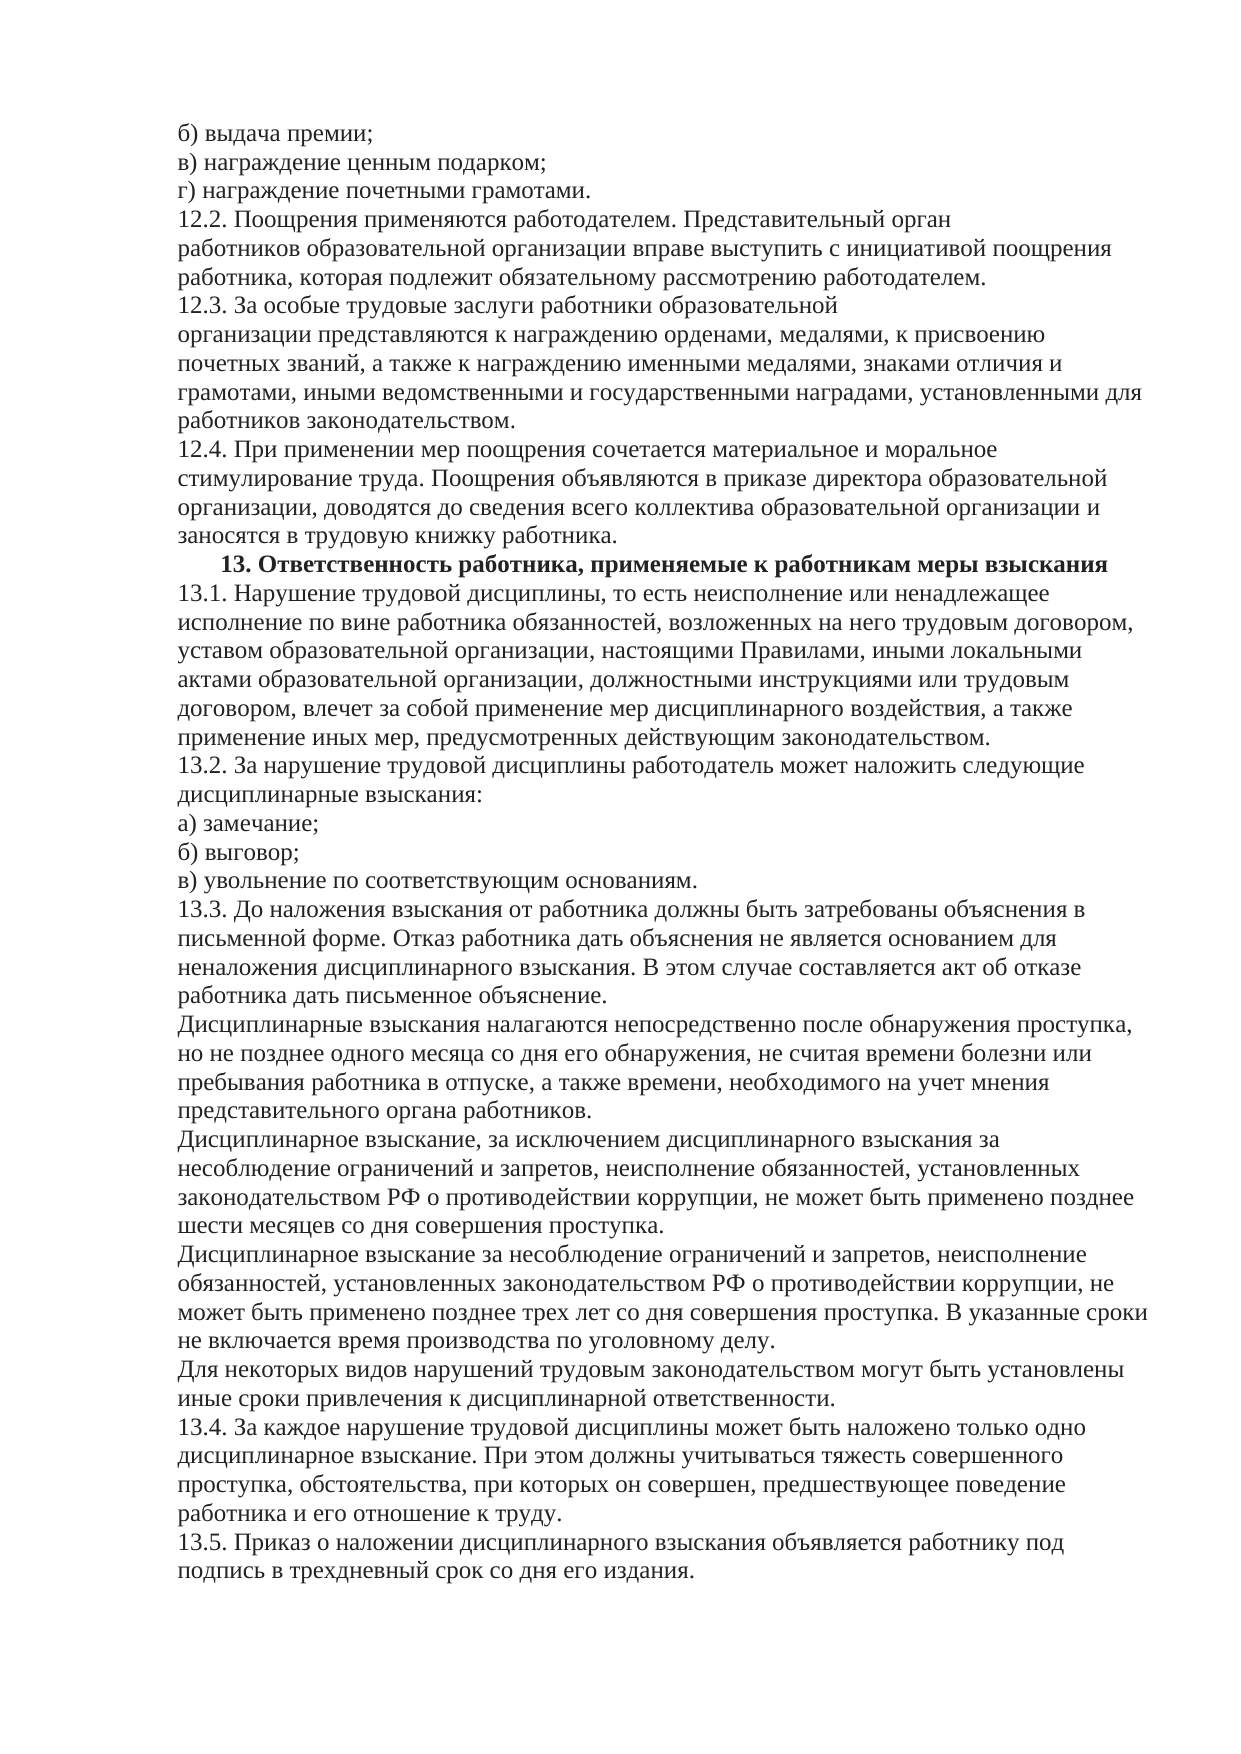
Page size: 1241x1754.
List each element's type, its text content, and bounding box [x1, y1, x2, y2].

text 13.1. Нарушение трудовой дисциплины, то есть неисполнение или ненадлежащее исполнение по вине работника обязанностей, возложенных на него трудовым договором, уставом образовательной организации, настоящими Правилами, иными локальными актами образовательной организации, должностными инструкциями или трудовым договором, влечет за собой применение мер дисциплинарного воздействия, а также применение иных мер, предусмотренных действующим законодательством. [177, 578, 1152, 751]
text Дисциплинарное взыскание, за исключением дисциплинарного взыскания за несоблюдение ограничений и запретов, неисполнение обязанностей, установленных законодательством РФ о противодействии коррупции, не может быть применено позднее шести месяцев со дня совершения проступка. [177, 1124, 1152, 1239]
text 13.3. До наложения взыскания от работника должны быть затребованы объяснения в письменной форме. Отказ работника дать объяснения не является основанием для неналожения дисциплинарного взыскания. В этом случае составляется акт об отказе работника дать письменное объяснение. [177, 894, 1152, 1009]
text 13.5. Приказ о наложении дисциплинарного взыскания объявляется работнику под подпись в трехдневный срок со дня его издания. [177, 1527, 1152, 1584]
text Дисциплинарные взыскания налагаются непосредственно после обнаружения проступка, но не позднее одного месяца со дня его обнаружения, не считая времени болезни или пребывания работника в отпуске, а также времени, необходимого на учет мнения представительного органа работников. [177, 1009, 1152, 1124]
text в) награждение ценным подарком; [177, 147, 1152, 176]
text г) награждение почетными грамотами. [177, 176, 1152, 204]
text Для некоторых видов нарушений трудовым законодательством могут быть установлены иные сроки привлечения к дисциплинарной ответственности. [177, 1354, 1152, 1412]
text 12.3. За особые трудовые заслуги работники образовательной организации представляются к награждению орденами, медалями, к присвоению почетных званий, а также к награждению именными медалями, знаками отличия и грамотами, иными ведомственными и государственными наградами, установленными для работников законодательством. [177, 291, 1152, 434]
text а) замечание; [177, 808, 1152, 837]
text 12.2. Поощрения применяются работодателем. Представительный орган работников образовательной организации вправе выступить с инициативой поощрения работника, которая подлежит обязательному рассмотрению работодателем. [177, 204, 1152, 291]
text 12.4. При применении мер поощрения сочетается материальное и моральное стимулирование труда. Поощрения объявляются в приказе директора образовательной организации, доводятся до сведения всего коллектива образовательной организации и заносятся в трудовую книжку работника. [177, 434, 1152, 549]
text б) выдача премии; [177, 118, 1152, 147]
text 13. Ответственность работника, применяемые к работникам меры взыскания [177, 549, 1152, 578]
text 13.4. За каждое нарушение трудовой дисциплины может быть наложено только одно дисциплинарное взыскание. При этом должны учитываться тяжесть совершенного проступка, обстоятельства, при которых он совершен, предшествующее поведение работника и его отношение к труду. [177, 1412, 1152, 1527]
text 13.2. За нарушение трудовой дисциплины работодатель может наложить следующие дисциплинарные взыскания: [177, 751, 1152, 808]
text Дисциплинарное взыскание за несоблюдение ограничений и запретов, неисполнение обязанностей, установленных законодательством РФ о противодействии коррупции, не может быть применено позднее трех лет со дня совершения проступка. В указанные сроки не включается время производства по уголовному делу. [177, 1239, 1152, 1354]
text б) выговор; [177, 837, 1152, 866]
text в) увольнение по соответствующим основаниям. [177, 866, 1152, 894]
